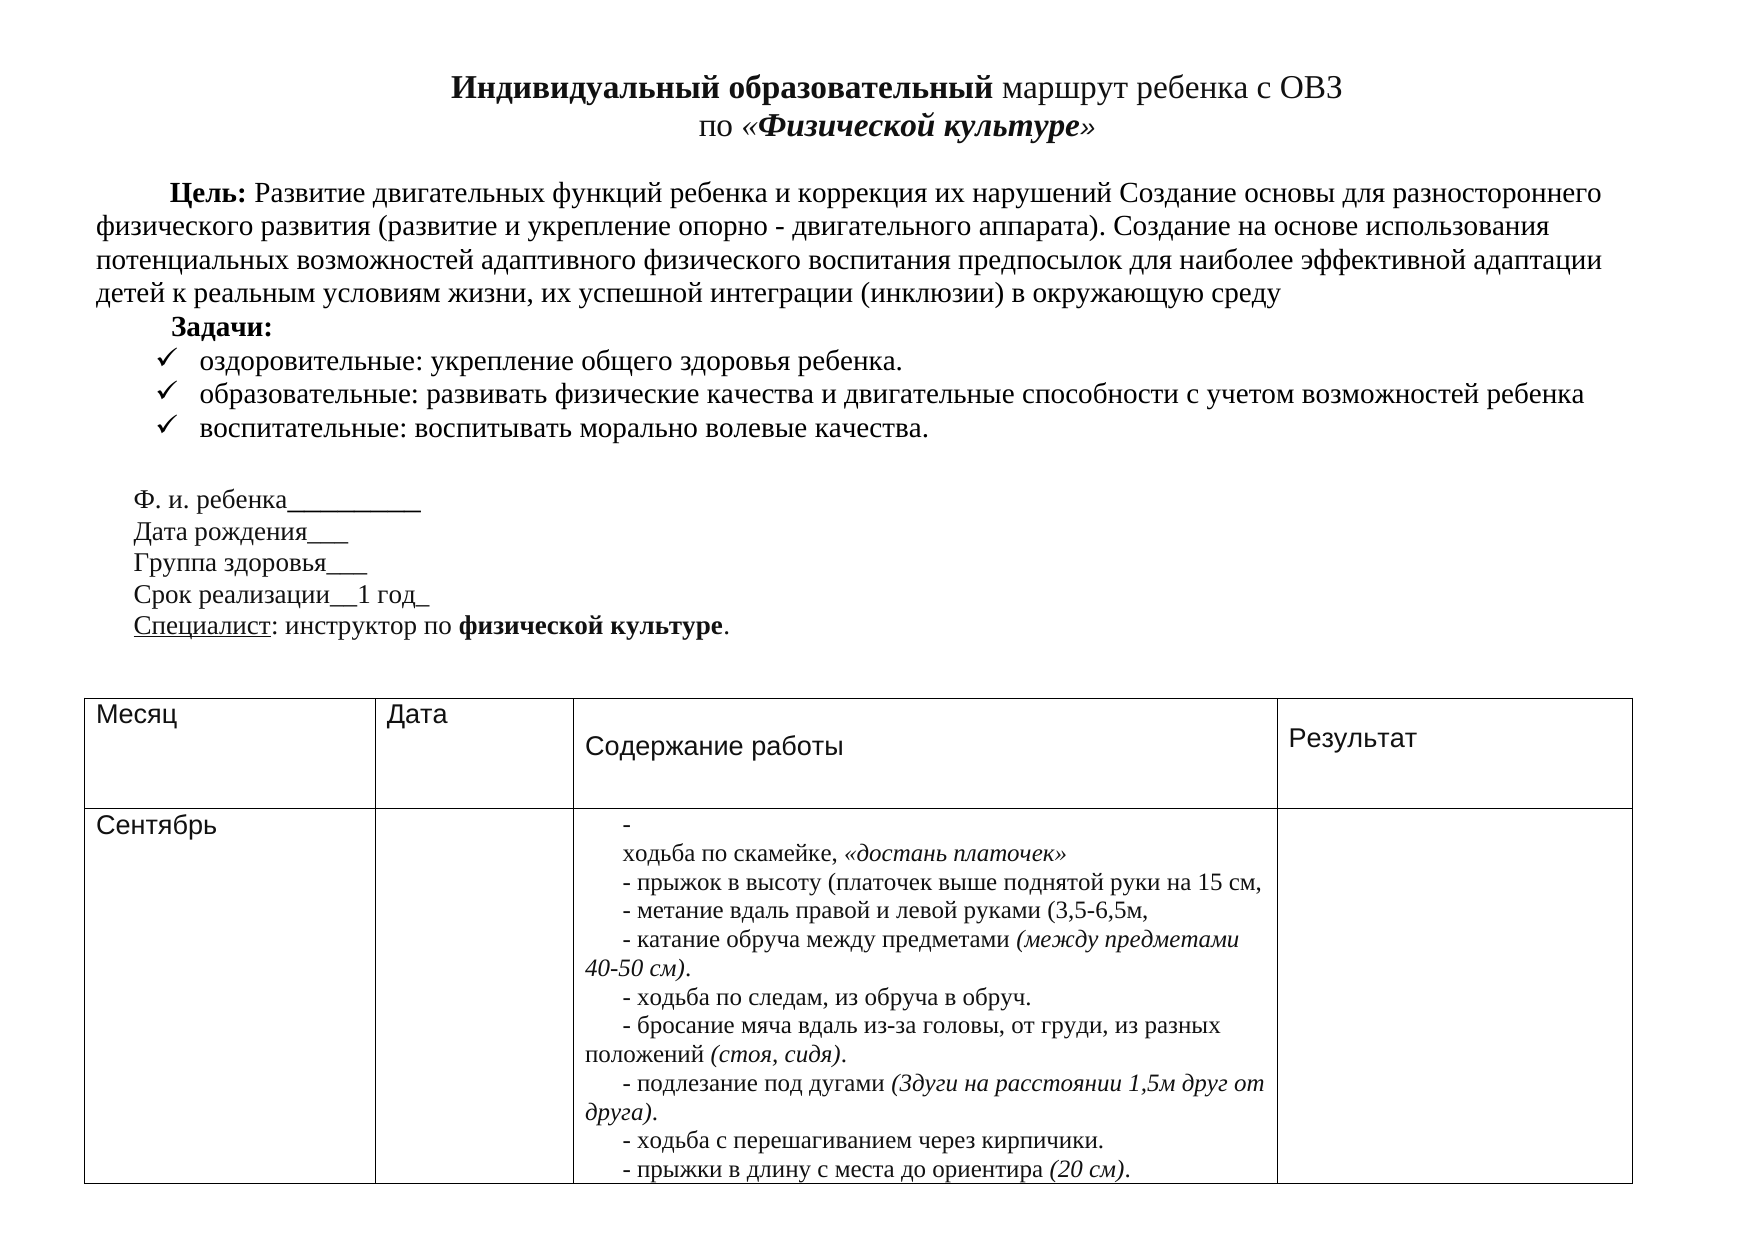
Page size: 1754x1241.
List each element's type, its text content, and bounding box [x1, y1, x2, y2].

text Группа здоровья___ [96, 547, 1660, 578]
list оздоровительные: укрепление общего здоровья ребенка. [96, 343, 1660, 376]
text Задачи: [96, 309, 1660, 343]
table_header Содержание работы [574, 699, 1277, 808]
text Дата рождения___ [96, 515, 1660, 547]
table_cell Сентябрь [85, 809, 375, 1183]
text Срок реализации__1 год_ [96, 578, 1660, 609]
text Индивидуальный образовательный маршрут ребенка с ОВЗ [96, 67, 1660, 105]
text Специалист: инструктор по физической культуре. [96, 609, 1660, 640]
text Цель: Развитие двигательных функций ребенка и коррекция их нарушений Создание основы для разностороннего физического развития (развитие и укрепление опорно - двигательного аппарата). Создание на основе использования потенциальных возможностей адаптивного физического воспитания предпосылок для наиболее эффективной адаптации детей к реальным условиям жизни, их успешной интеграции (инклюзии) в окружающую среду [96, 175, 1660, 309]
table_header Результат [1278, 699, 1632, 808]
text Ф. и. ребенка________ [96, 477, 1660, 515]
list воспитательные: воспитывать морально волевые качества. [96, 410, 1660, 443]
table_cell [574, 809, 1277, 1183]
table_header Дата [376, 699, 573, 808]
text по «Физической культуре» [96, 105, 1660, 144]
table_header Месяц [85, 699, 375, 808]
table_cell [376, 809, 573, 1183]
table_cell [1278, 809, 1632, 1183]
list образовательные: развивать физические качества и двигательные способности с учетом возможностей ребенка [96, 376, 1660, 410]
